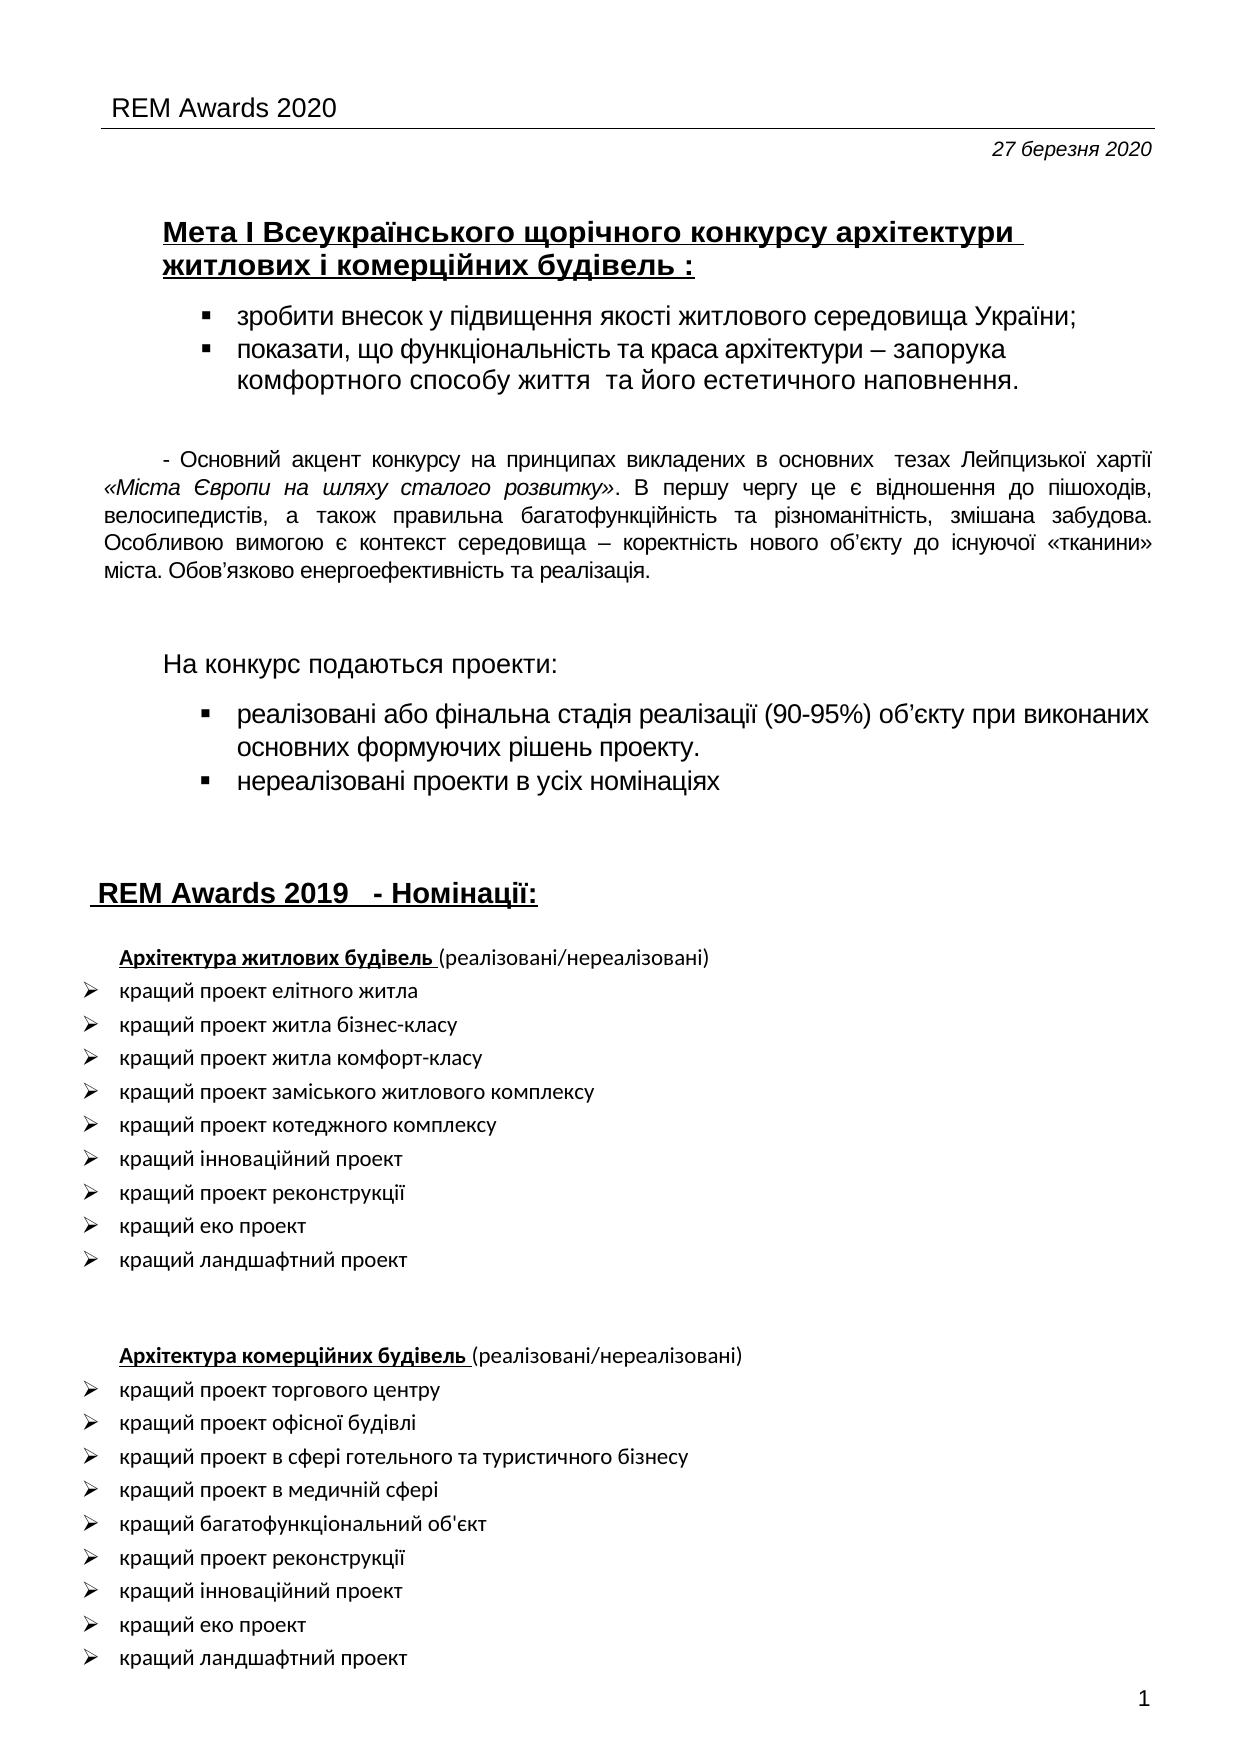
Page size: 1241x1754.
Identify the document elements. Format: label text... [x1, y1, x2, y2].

list кращий еко проект [82, 1211, 1165, 1239]
text На конкурс подаються проекти: [163, 648, 1165, 679]
subtitle Мета I Всеукраїнського щорічного конкурсу архітектури житлових і комерційних будівель : [162, 215, 1165, 282]
list зробити внесок у підвищення якості житлового середовища України; [200, 300, 1165, 332]
list кращий проект котеджного комплексу [82, 1111, 1165, 1139]
text Архітектура комерційних будівель (реалізовані/нереалізовані) [119, 1341, 1165, 1369]
list кращий проект в сфері готельного та туристичного бізнесу [82, 1442, 1165, 1470]
list кращий проект торгового центру [82, 1375, 1165, 1403]
list кращий еко проект [82, 1610, 1165, 1638]
list кращий проект в медичній сфері [82, 1476, 1165, 1503]
text REM Awards 2020 [103, 92, 1165, 124]
text 27 березня 2020 [89, 136, 1152, 160]
list кращий ландшафтний проект [82, 1643, 1165, 1671]
list показати, що функціональність та краса архітектури – запорука комфортного способу життя та його естетичного наповнення. [200, 333, 1165, 396]
list кращий ландшафтний проект [82, 1245, 1165, 1273]
text Архітектура житлових будівель (реалізовані/нереалізовані) [119, 943, 1165, 971]
list кращий проект житла комфорт-класу [82, 1043, 1165, 1072]
list кращий проект елітного житла [82, 976, 1165, 1004]
list кращий проект житла бізнес-класу [82, 1010, 1165, 1038]
list кращий інноваційний проект [82, 1576, 1165, 1604]
text - Основний акцент конкурсу на принципах викладених в основних тезах Лейпцизької хартії «Міста Європи на шляху сталого розвитку». В першу чергу це є відношення до пішоходів, велосипедистів, а також правильна багатофункційність та різноманітність, змішана забудова. Особливою вимогою є контекст середовища – коректність нового об’єкту до існуючої «тканини» міста. Обов’язково енергоефективність та реалізація. [103, 446, 1153, 583]
list кращий проект заміського житлового комплексу [82, 1077, 1165, 1105]
list кращий проект реконструкції [82, 1543, 1165, 1571]
list нереалізовані проекти в усіх номінаціях [199, 765, 1165, 796]
list кращий багатофункціональний об'єкт [82, 1509, 1165, 1537]
list кращий інноваційний проект [82, 1144, 1165, 1172]
list кращий проект офісної будівлі [82, 1408, 1165, 1436]
list реалізовані або фінальна стадія реалізації (90-95%) об’єкту при виконаних основних формуючих рішень проекту. [199, 698, 1152, 762]
list кращий проект реконструкції [82, 1178, 1165, 1206]
text REM Awards 2019 - Номінації: [89, 876, 1165, 909]
